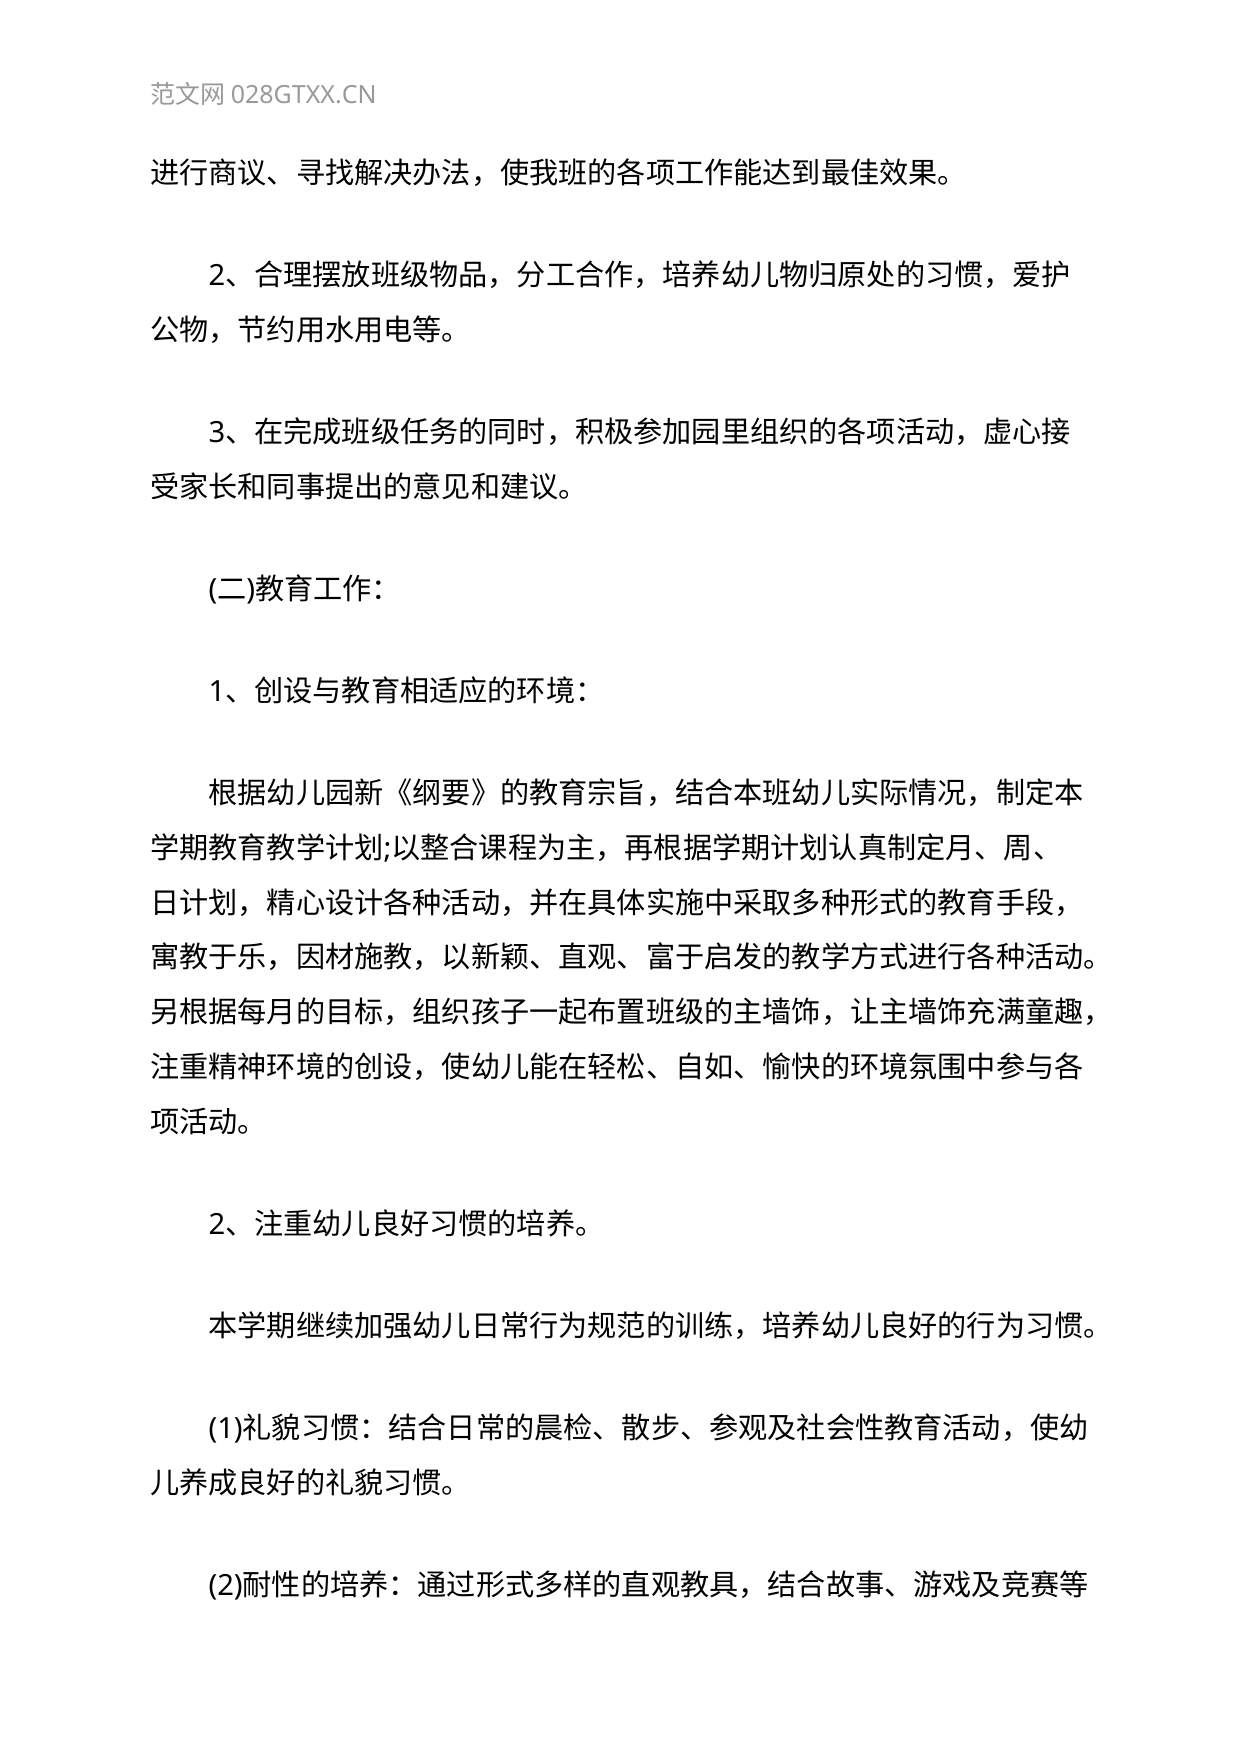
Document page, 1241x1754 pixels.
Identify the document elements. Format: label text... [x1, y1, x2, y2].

text 本学期继续加强幼儿日常行为规范的训练，培养幼儿良好的行为习惯。 [150, 1302, 1090, 1345]
text (二)教育工作： [150, 565, 1090, 608]
text (1)礼貌习惯：结合日常的晨检、散步、参观及社会性教育活动，使幼儿养成良好的礼貌习惯。 [150, 1404, 1090, 1502]
text 3、在完成班级任务的同时，积极参加园里组织的各项活动，虚心接受家长和同事提出的意见和建议。 [150, 408, 1090, 506]
text 根据幼儿园新《纲要》的教育宗旨，结合本班幼儿实际情况，制定本学期教育教学计划;以整合课程为主，再根据学期计划认真制定月、周、日计划，精心设计各种活动，并在具体实施中采取多种形式的教育手段，寓教于乐，因材施教，以新颖、直观、富于启发的教学方式进行各种活动。另根据每月的目标，组织孩子一起布置班级的主墙饰，让主墙饰充满童趣，注重精神环境的创设，使幼儿能在轻松、自如、愉快的环境氛围中参与各项活动。 [150, 769, 1090, 1141]
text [150, 150, 1090, 192]
text 1、创设与教育相适应的环境： [150, 667, 1090, 710]
text 2、合理摆放班级物品，分工合作，培养幼儿物归原处的习惯，爱护公物，节约用水用电等。 [150, 252, 1090, 349]
text 2、注重幼儿良好习惯的培养。 [150, 1201, 1090, 1243]
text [150, 1561, 1090, 1603]
